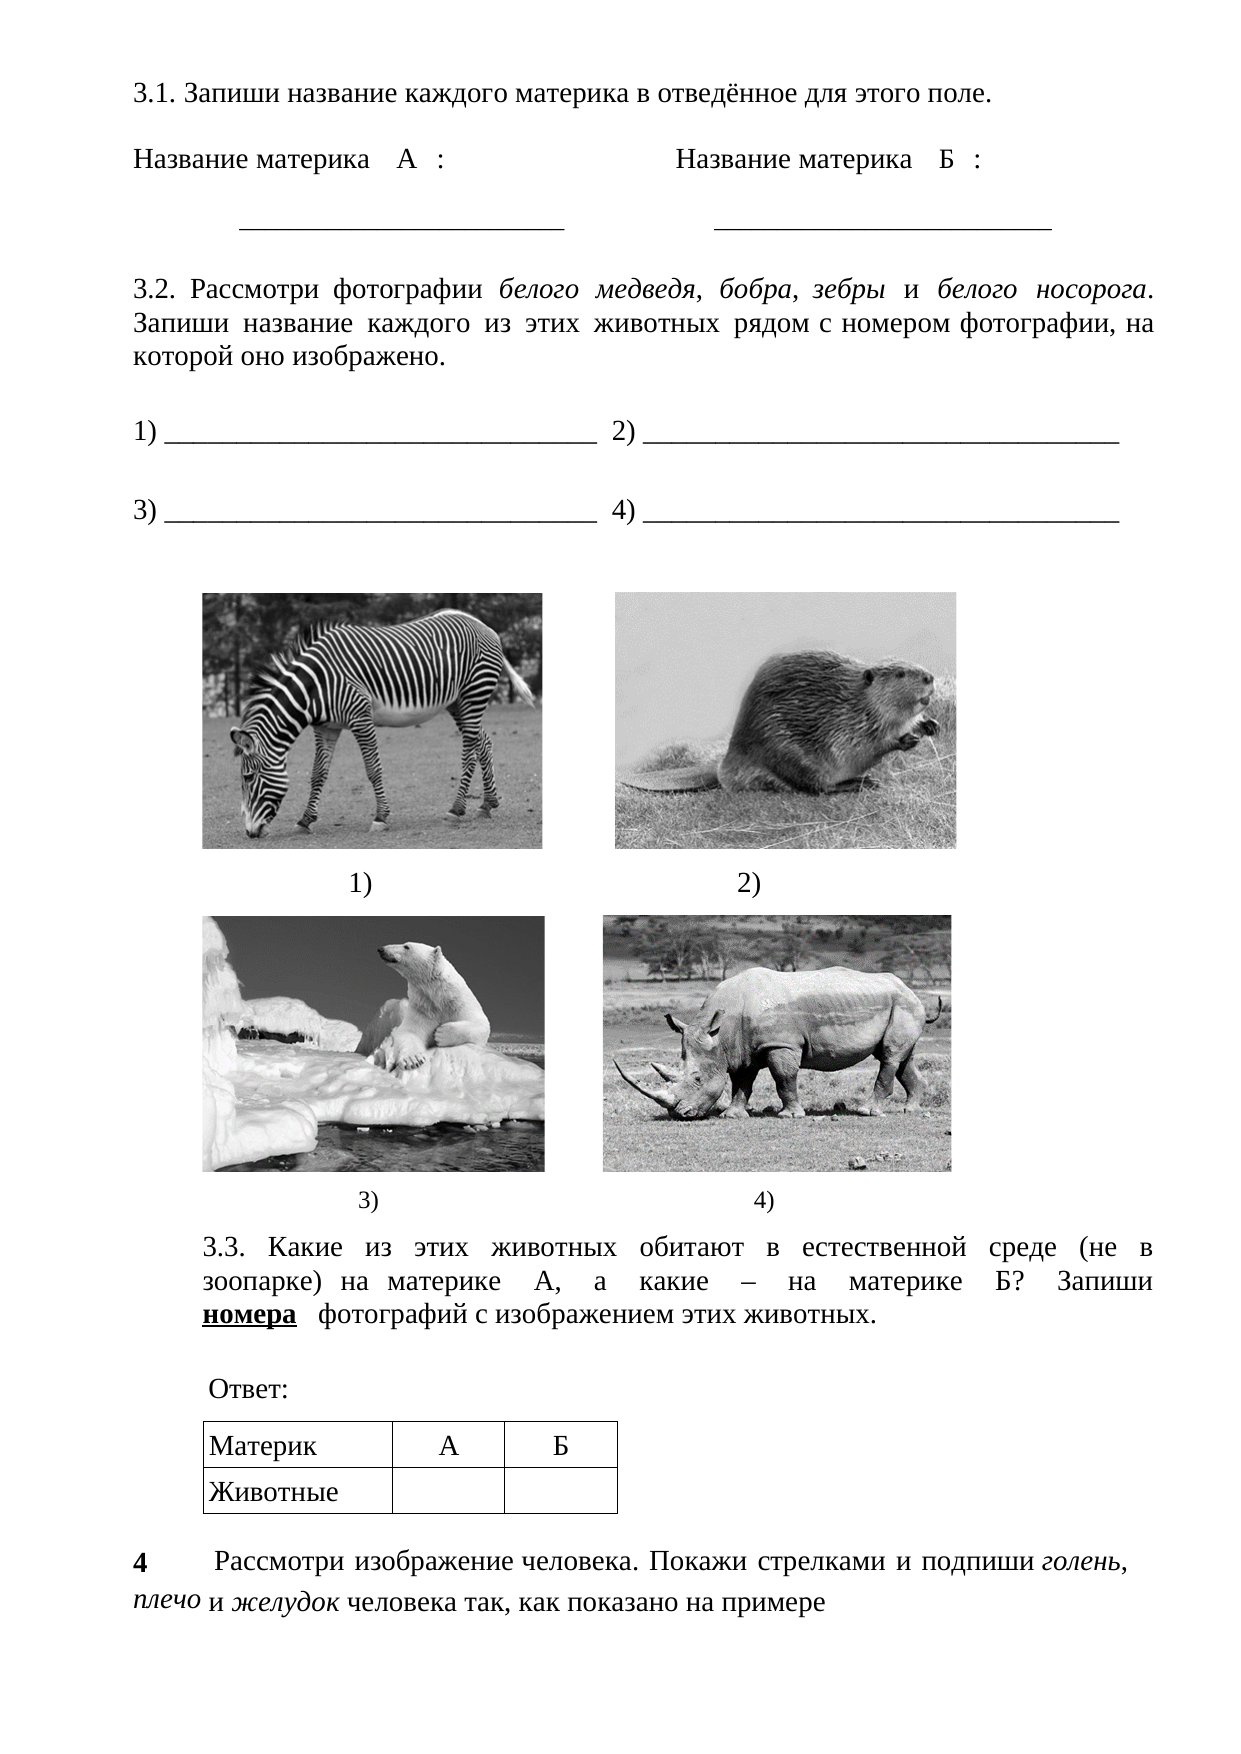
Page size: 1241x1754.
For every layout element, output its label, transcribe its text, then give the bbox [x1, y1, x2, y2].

text 1) ______________________________ 2) _________________________________ [133, 413, 1154, 446]
table_header Материк [204, 1422, 392, 1467]
table_cell Животные [204, 1468, 392, 1513]
text 1) 2) [202, 865, 1154, 899]
text 4 Рассмотри изображение человека. Покажи стрелками и подпиши голень, плечо и желудок человека так, как показано на примере [133, 1543, 1152, 1617]
picture [615, 592, 957, 849]
table_cell [393, 1468, 504, 1513]
text 3.1. Запиши название каждого материка в отведённое для этого поле. [133, 75, 1152, 109]
text 3) 4) [133, 1189, 1152, 1214]
text Название материка А: Название материка Б : [133, 141, 1152, 175]
table_cell [505, 1468, 617, 1513]
picture [202, 916, 545, 1172]
picture [602, 915, 952, 1172]
text 3) ______________________________ 4) _________________________________ [133, 492, 1154, 526]
text 3.2. Рассмотри фотографии белого медведя, бобра, зебры и белого носорога. Запиши название каждого из этих животных рядом с номером фотографии, на которой оно изображено. [133, 272, 1154, 372]
text 3.3. Какие из этих животных обитают в естественной среде (не в зоопарке) на материке А, а какие – на материке Б? Запиши номера фотографий с изображением этих животных. [202, 1230, 1154, 1330]
text __________________________ ___________________________ [133, 207, 1152, 232]
picture [202, 593, 543, 849]
table_header Б [505, 1422, 617, 1467]
text Ответ: [208, 1371, 1154, 1404]
table_header А [393, 1422, 504, 1467]
